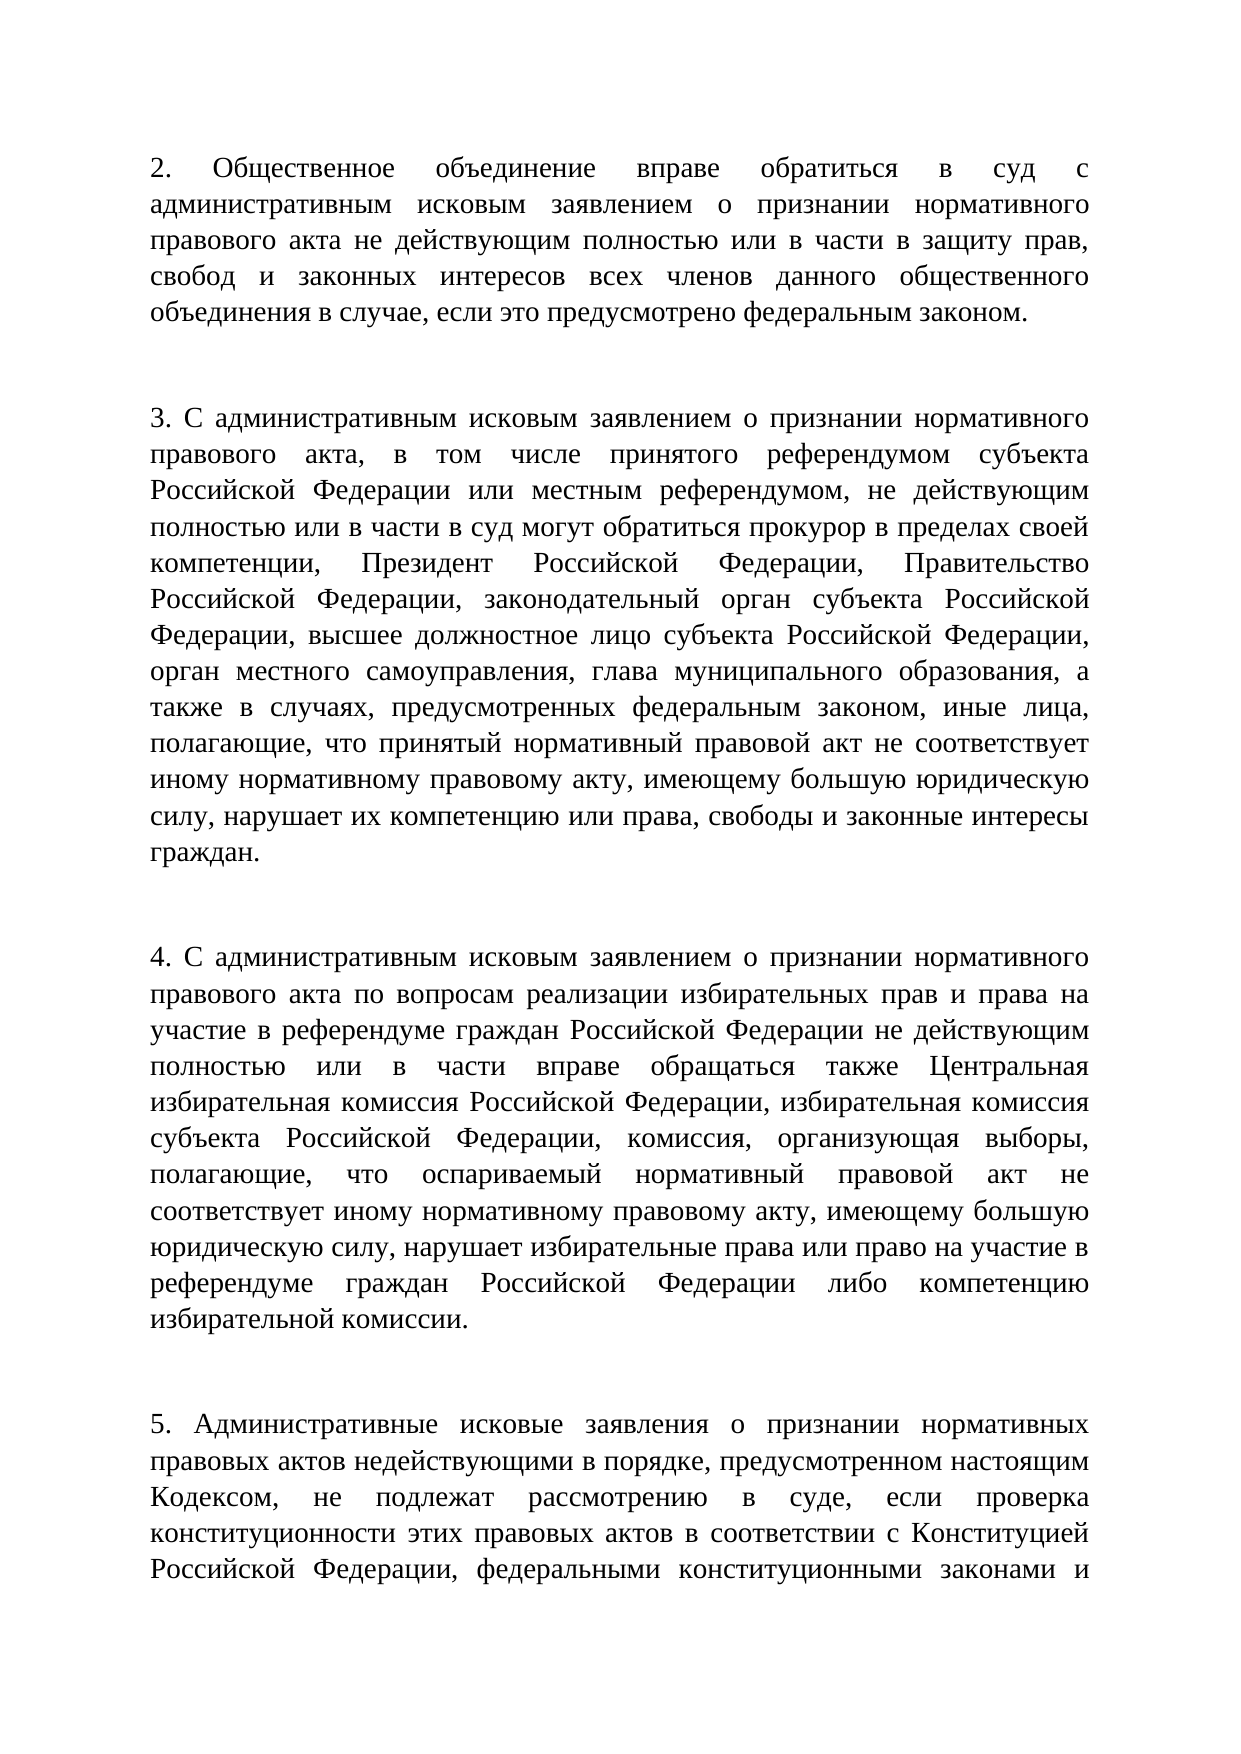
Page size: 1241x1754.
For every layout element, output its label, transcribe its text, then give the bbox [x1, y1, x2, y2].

text 3. С административным исковым заявлением о признании нормативного правового акта, в том числе принятого референдумом субъекта Российской Федерации или местным референдумом, не действующим полностью или в части в суд могут обратиться прокурор в пределах своей компетенции, Президент Российской Федерации, Правительство Российской Федерации, законодательный орган субъекта Российской Федерации, высшее должностное лицо субъекта Российской Федерации, орган местного самоуправления, глава муниципального образования, а также в случаях, предусмотренных федеральным законом, иные лица, полагающие, что принятый нормативный правовой акт не соответствует иному нормативному правовому акту, имеющему большую юридическую силу, нарушает их компетенцию или права, свободы и законные интересы граждан. [150, 400, 1090, 867]
text 4. С административным исковым заявлением о признании нормативного правового акта по вопросам реализации избирательных прав и права на участие в референдуме граждан Российской Федерации не действующим полностью или в части вправе обращаться также Центральная избирательная комиссия Российской Федерации, избирательная комиссия субъекта Российской Федерации, комиссия, организующая выборы, полагающие, что оспариваемый нормативный правовой акт не соответствует иному нормативному правовому акту, имеющему большую юридическую силу, нарушает избирательные права или право на участие в референдуме граждан Российской Федерации либо компетенцию избирательной комиссии. [150, 939, 1090, 1334]
text 2. Общественное объединение вправе обратиться в суд с административным исковым заявлением о признании нормативного правового акта не действующим полностью или в части в защиту прав, свобод и законных интересов всех членов данного общественного объединения в случае, если это предусмотрено федеральным законом. [150, 150, 1090, 328]
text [150, 1407, 1090, 1585]
